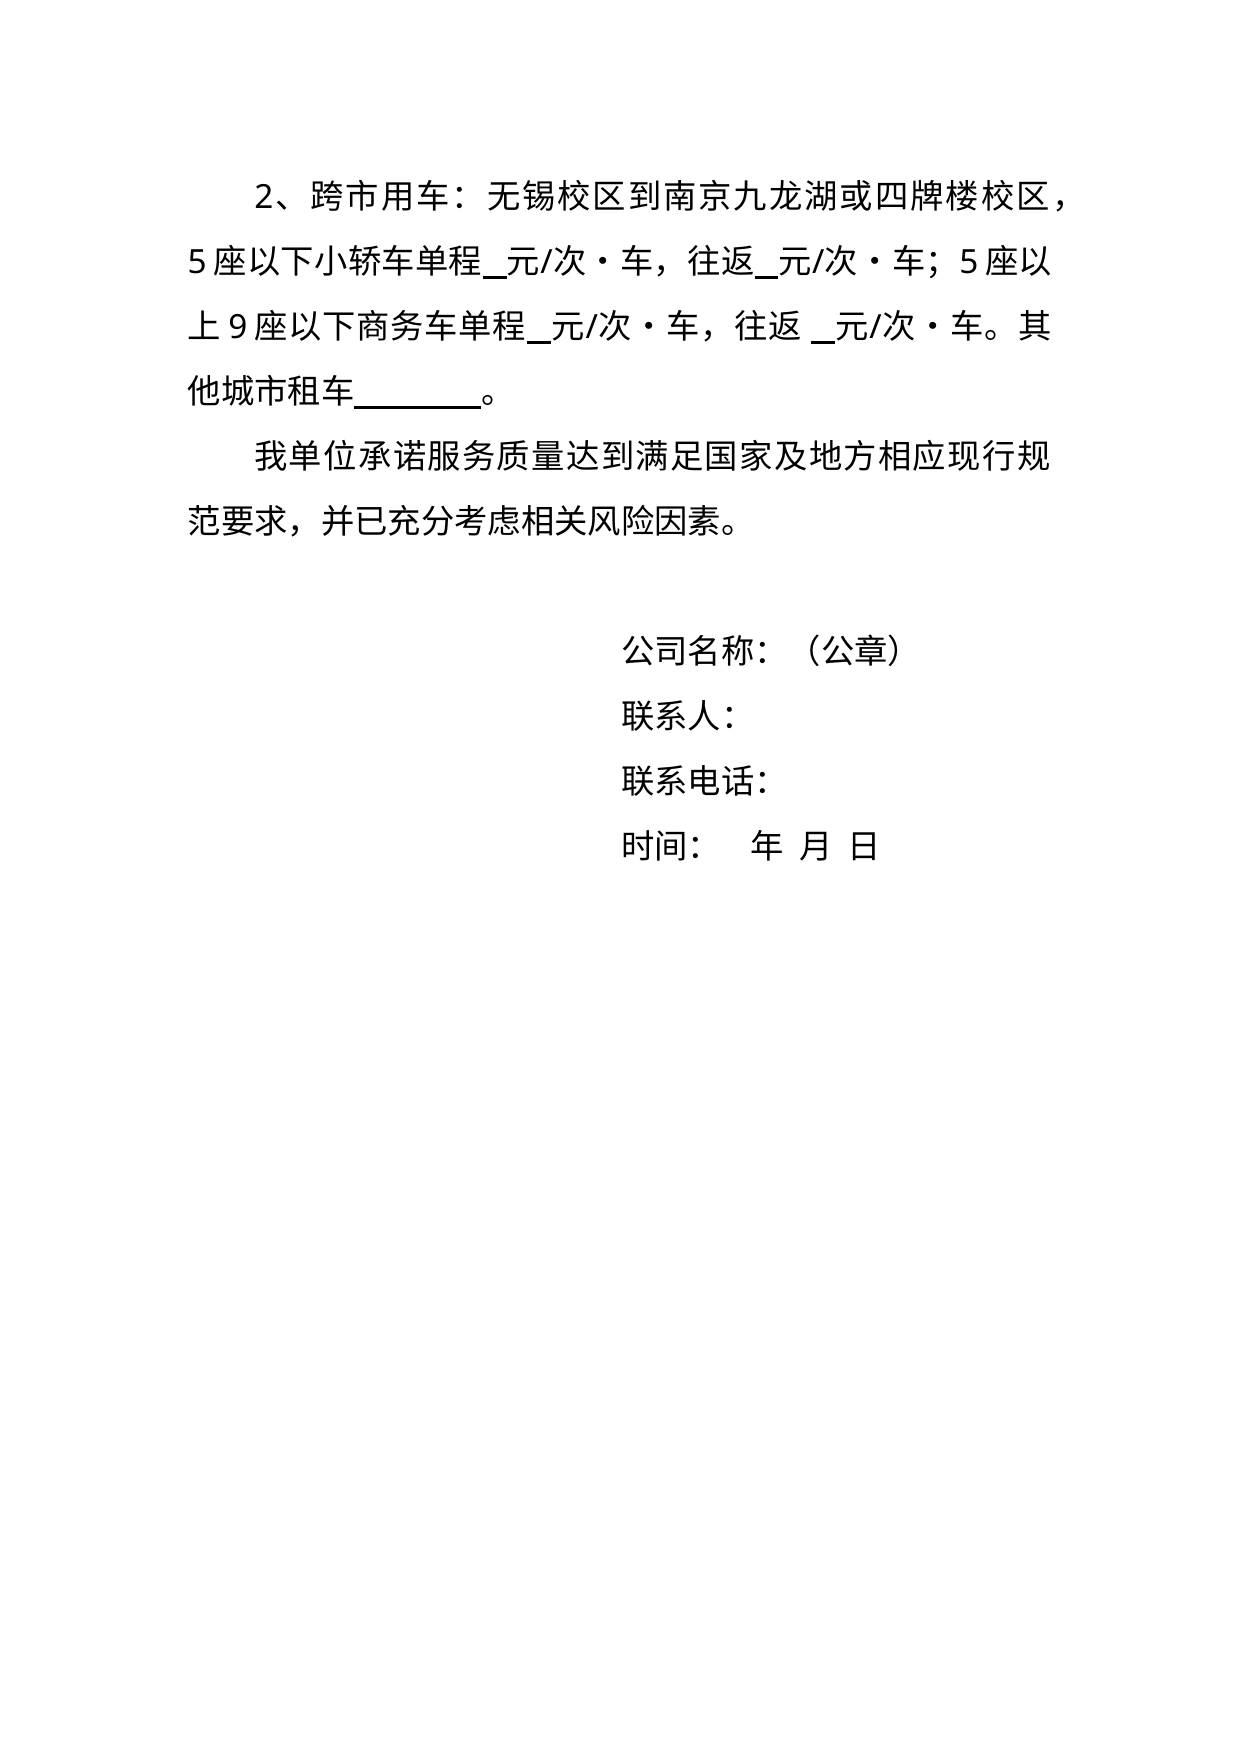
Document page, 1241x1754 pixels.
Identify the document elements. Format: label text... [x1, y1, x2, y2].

text 我单位承诺服务质量达到满足国家及地方相应现行规范要求，并已充分考虑相关风险因素。 [187, 422, 1053, 552]
text 联系电话： [187, 747, 1053, 812]
text 时间： 年 月 日 [187, 812, 1053, 877]
text 2、跨市用车：无锡校区到南京九龙湖或四牌楼校区，5座以下小轿车单程 元/次•车，往返 元/次•车；5座以上9座以下商务车单程 元/次•车，往返 元/次•车。其他城市租车 。 [187, 162, 1053, 422]
text 公司名称：（公章） [187, 617, 1053, 682]
text 联系人： [187, 682, 1053, 747]
